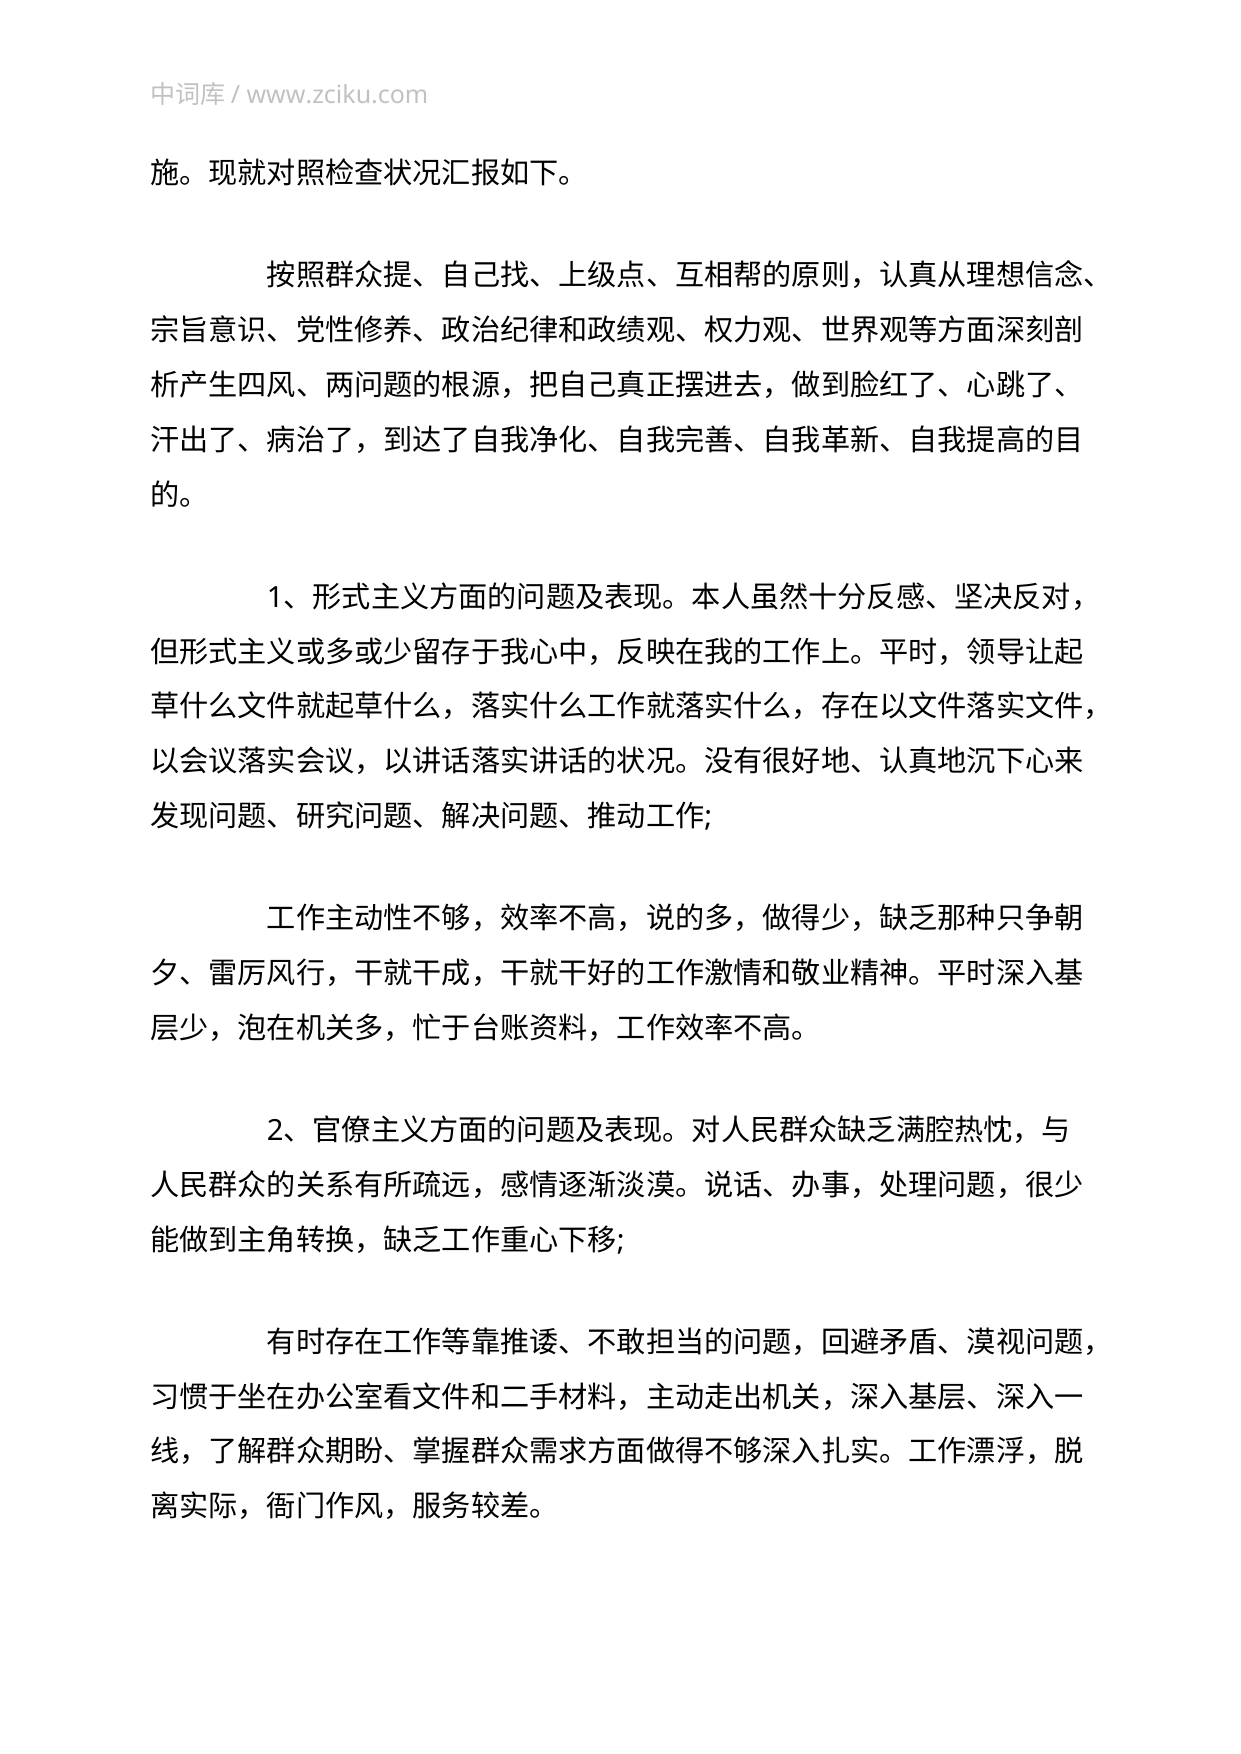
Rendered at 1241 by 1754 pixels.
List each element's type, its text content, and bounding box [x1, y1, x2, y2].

text 工作主动性不够，效率不高，说的多，做得少，缺乏那种只争朝夕、雷厉风行，干就干成，干就干好的工作激情和敬业精神。平时深入基层少，泡在机关多，忙于台账资料，工作效率不高。 [150, 895, 1090, 1047]
text 2、官僚主义方面的问题及表现。对人民群众缺乏满腔热忱，与人民群众的关系有所疏远，感情逐渐淡漠。说话、办事，处理问题，很少能做到主角转换，缺乏工作重心下移; [150, 1106, 1090, 1259]
text 有时存在工作等靠推诿、不敢担当的问题，回避矛盾、漠视问题，习惯于坐在办公室看文件和二手材料，主动走出机关，深入基层、深入一线，了解群众期盼、掌握群众需求方面做得不够深入扎实。工作漂浮，脱离实际，衙门作风，服务较差。 [150, 1318, 1090, 1525]
text 1、形式主义方面的问题及表现。本人虽然十分反感、坚决反对，但形式主义或多或少留存于我心中，反映在我的工作上。平时，领导让起草什么文件就起草什么，落实什么工作就落实什么，存在以文件落实文件，以会议落实会议，以讲话落实讲话的状况。没有很好地、认真地沉下心来发现问题、研究问题、解决问题、推动工作; [150, 573, 1090, 835]
text 按照群众提、自己找、上级点、互相帮的原则，认真从理想信念、宗旨意识、党性修养、政治纪律和政绩观、权力观、世界观等方面深刻剖析产生四风、两问题的根源，把自己真正摆进去，做到脸红了、心跳了、汗出了、病治了，到达了自我净化、自我完善、自我革新、自我提高的目的。 [150, 252, 1090, 514]
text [150, 150, 1090, 192]
